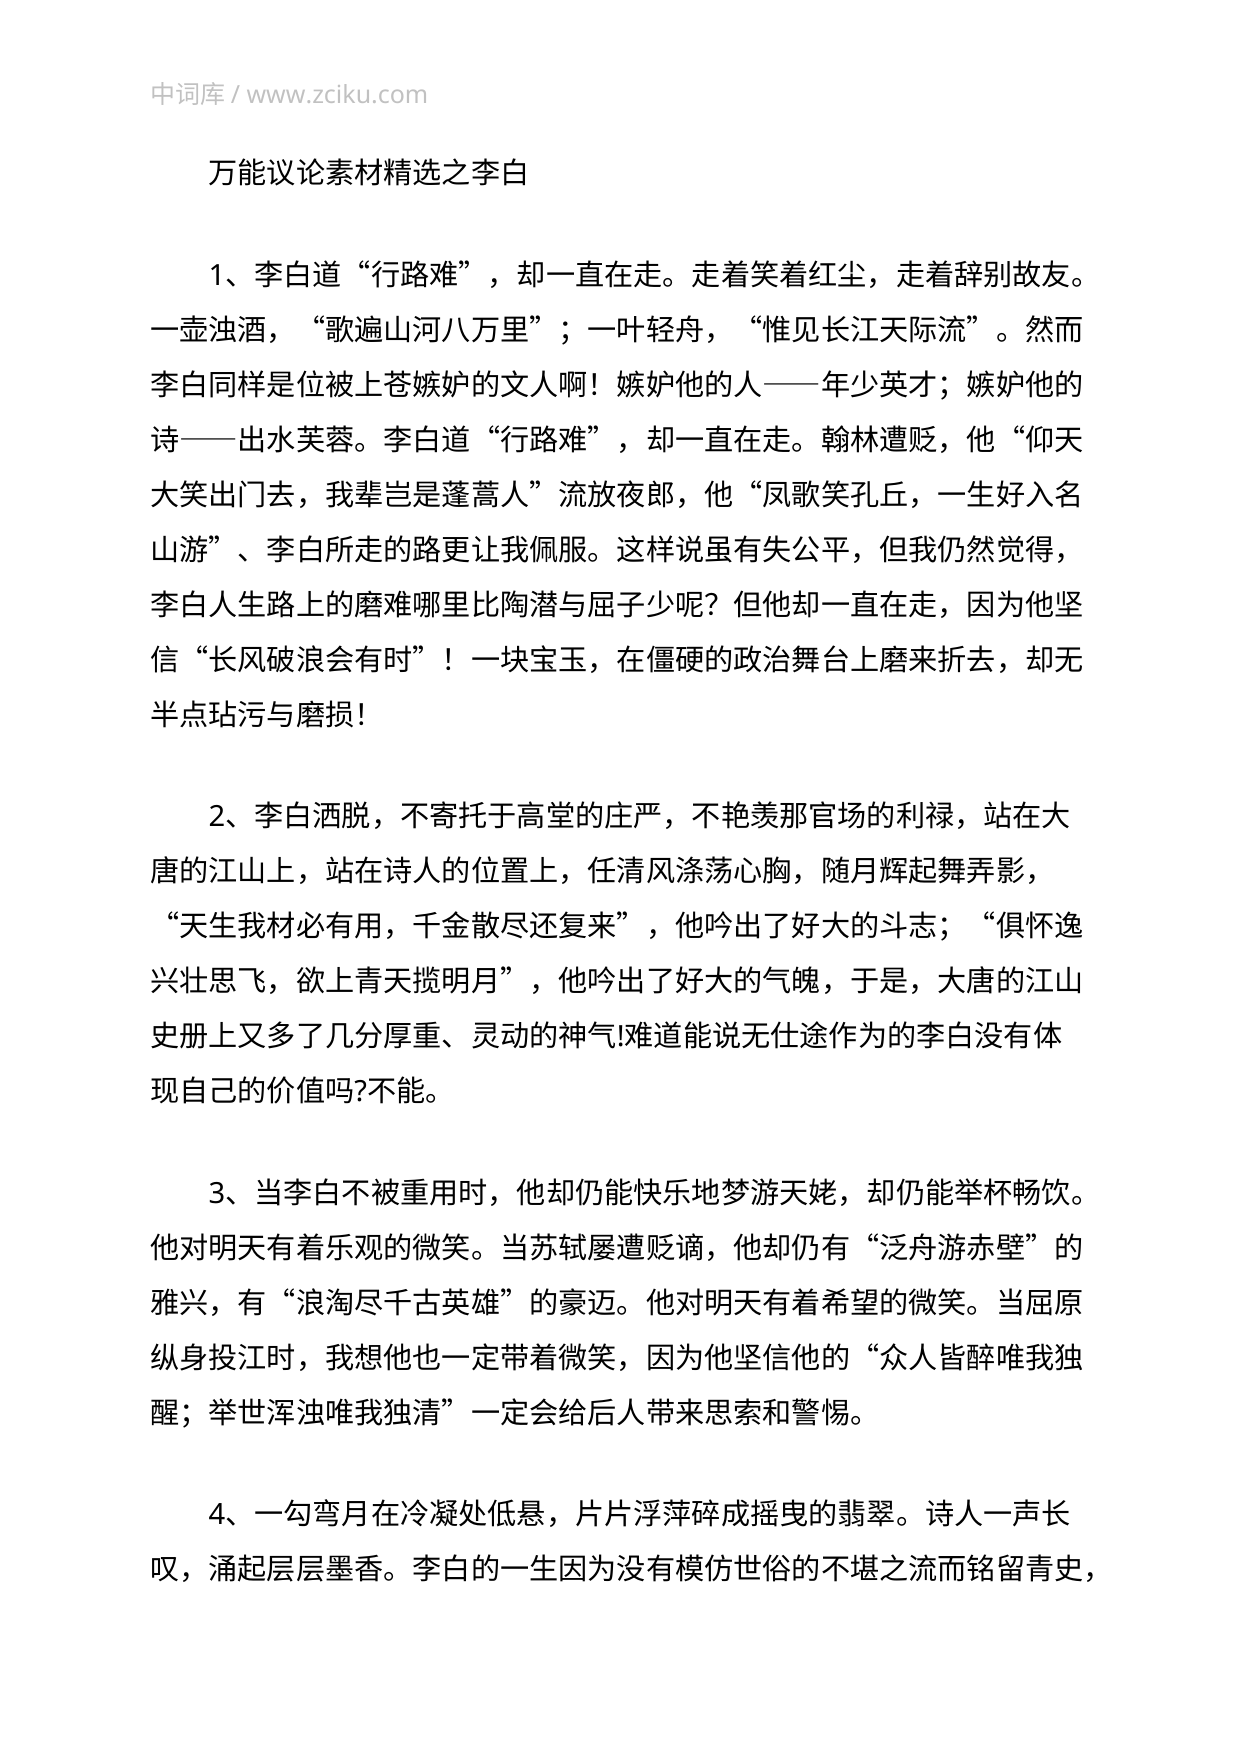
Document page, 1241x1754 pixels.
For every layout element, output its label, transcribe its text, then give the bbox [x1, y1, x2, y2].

text 1、李白道“行路难”，却一直在走。走着笑着红尘，走着辞别故友。一壶浊酒，“歌遍山河八万里”；一叶轻舟，“惟见长江天际流”。然而李白同样是位被上苍嫉妒的文人啊！嫉妒他的人——年少英才；嫉妒他的诗——出水芙蓉。李白道“行路难”，却一直在走。翰林遭贬，他“仰天大笑出门去，我辈岂是蓬蒿人”流放夜郎，他“凤歌笑孔丘，一生好入名山游”、李白所走的路更让我佩服。这样说虽有失公平，但我仍然觉得，李白人生路上的磨难哪里比陶潜与屈子少呢？但他却一直在走，因为他坚信“长风破浪会有时”！一块宝玉，在僵硬的政治舞台上磨来折去，却无半点玷污与磨损！ [150, 252, 1090, 733]
text 3、当李白不被重用时，他却仍能快乐地梦游天姥，却仍能举杯畅饮。他对明天有着乐观的微笑。当苏轼屡遭贬谪，他却仍有“泛舟游赤壁”的雅兴，有“浪淘尽千古英雄”的豪迈。他对明天有着希望的微笑。当屈原纵身投江时，我想他也一定带着微笑，因为他坚信他的“众人皆醉唯我独醒；举世浑浊唯我独清”一定会给后人带来思索和警惕。 [150, 1169, 1090, 1431]
text 2、李白洒脱，不寄托于高堂的庄严，不艳羡那官场的利禄，站在大唐的江山上，站在诗人的位置上，任清风涤荡心胸，随月辉起舞弄影，“天生我材必有用，千金散尽还复来”，他吟出了好大的斗志；“俱怀逸兴壮思飞，欲上青天揽明月”，他吟出了好大的气魄，于是，大唐的江山史册上又多了几分厚重、灵动的神气!难道能说无仕途作为的李白没有体现自己的价值吗?不能。 [150, 793, 1090, 1110]
text 万能议论素材精选之李白 [150, 150, 1090, 192]
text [150, 1491, 1090, 1588]
